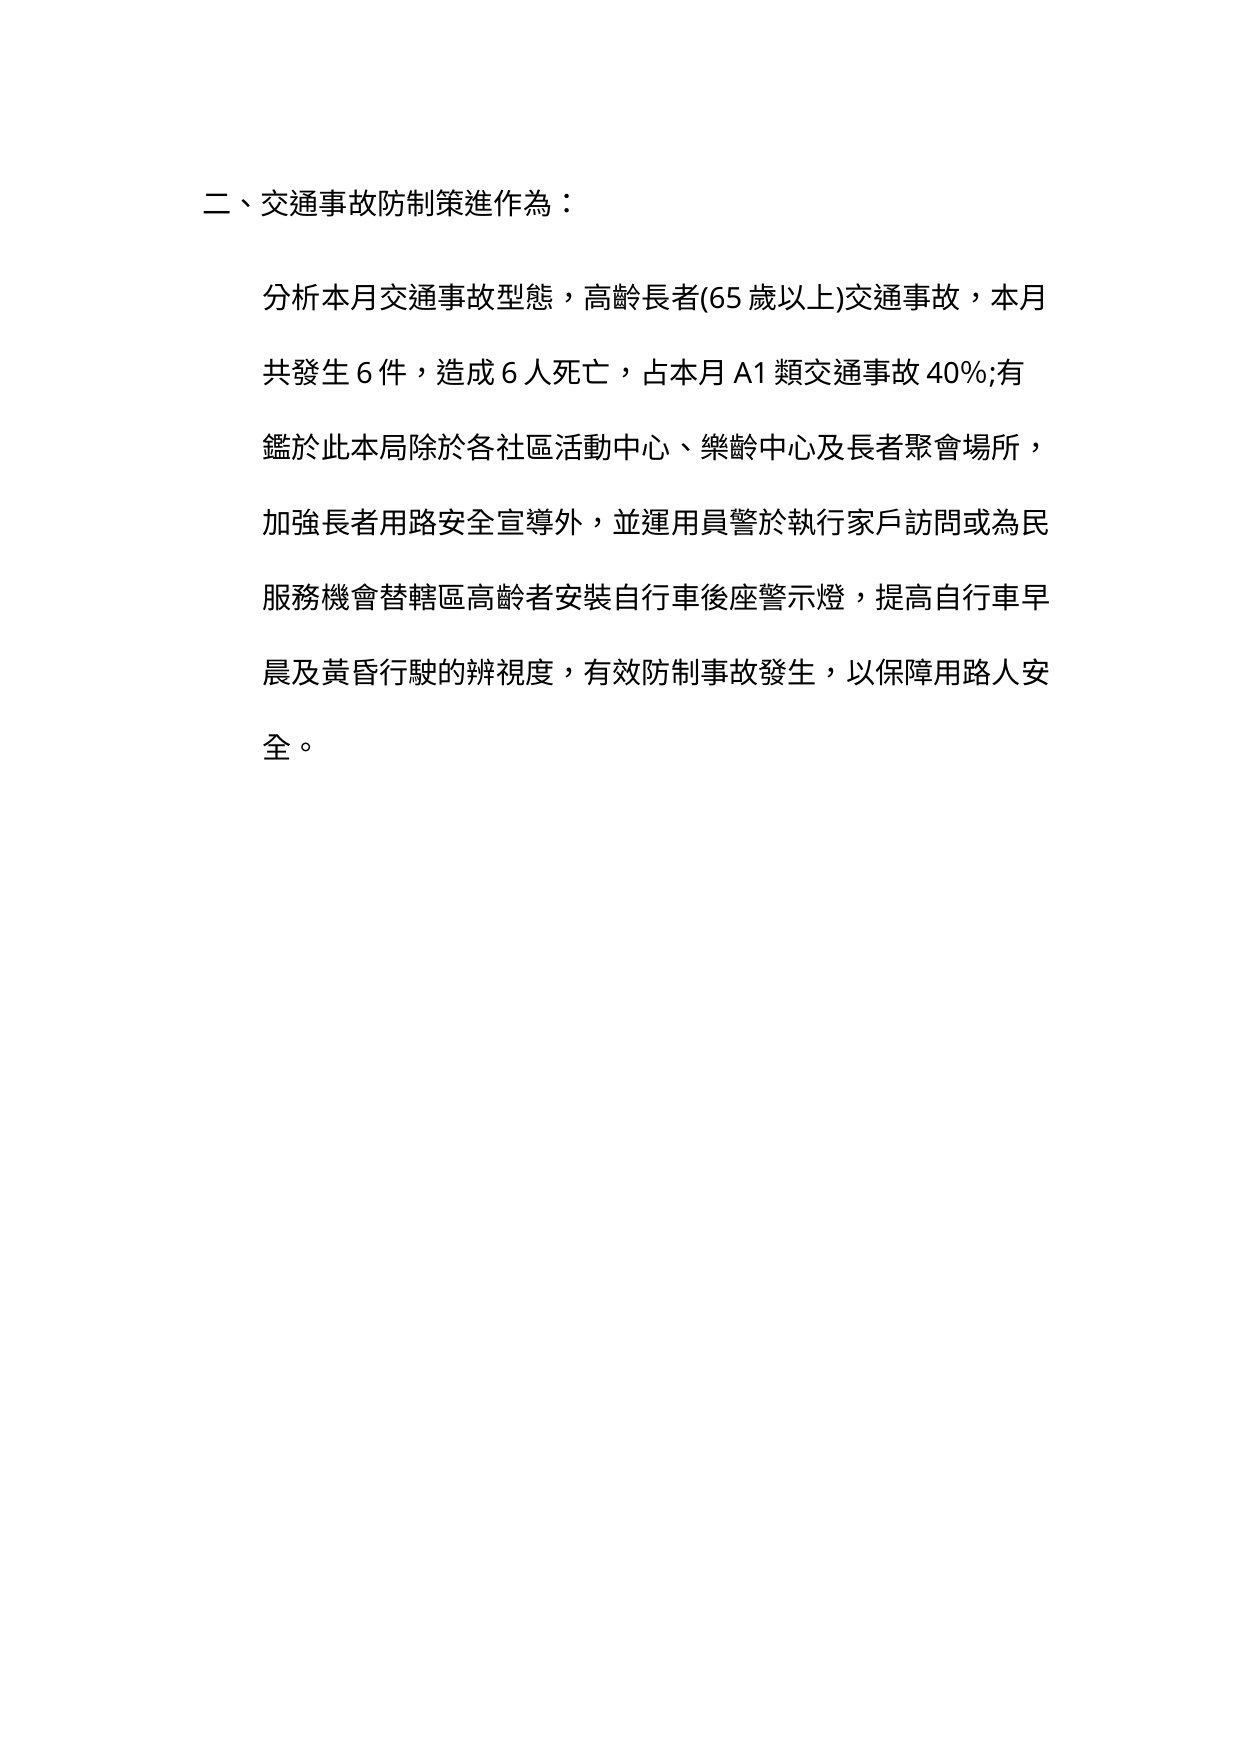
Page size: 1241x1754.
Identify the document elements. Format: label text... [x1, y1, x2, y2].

text 分析本月交通事故型態，高齡長者(65歲以上)交通事故，本月共發生6件，造成6人死亡，占本月A1類交通事故40％;有鑑於此本局除於各社區活動中心、樂齡中心及長者聚會場所，加強長者用路安全宣導外，並運用員警於執行家戶訪問或為民服務機會替轄區高齡者安裝自行車後座警示燈，提高自行車早晨及黃昏行駛的辨視度，有效防制事故發生，以保障用路人安全。 [262, 258, 1053, 783]
text 二、交通事故防制策進作為： [202, 164, 1053, 239]
